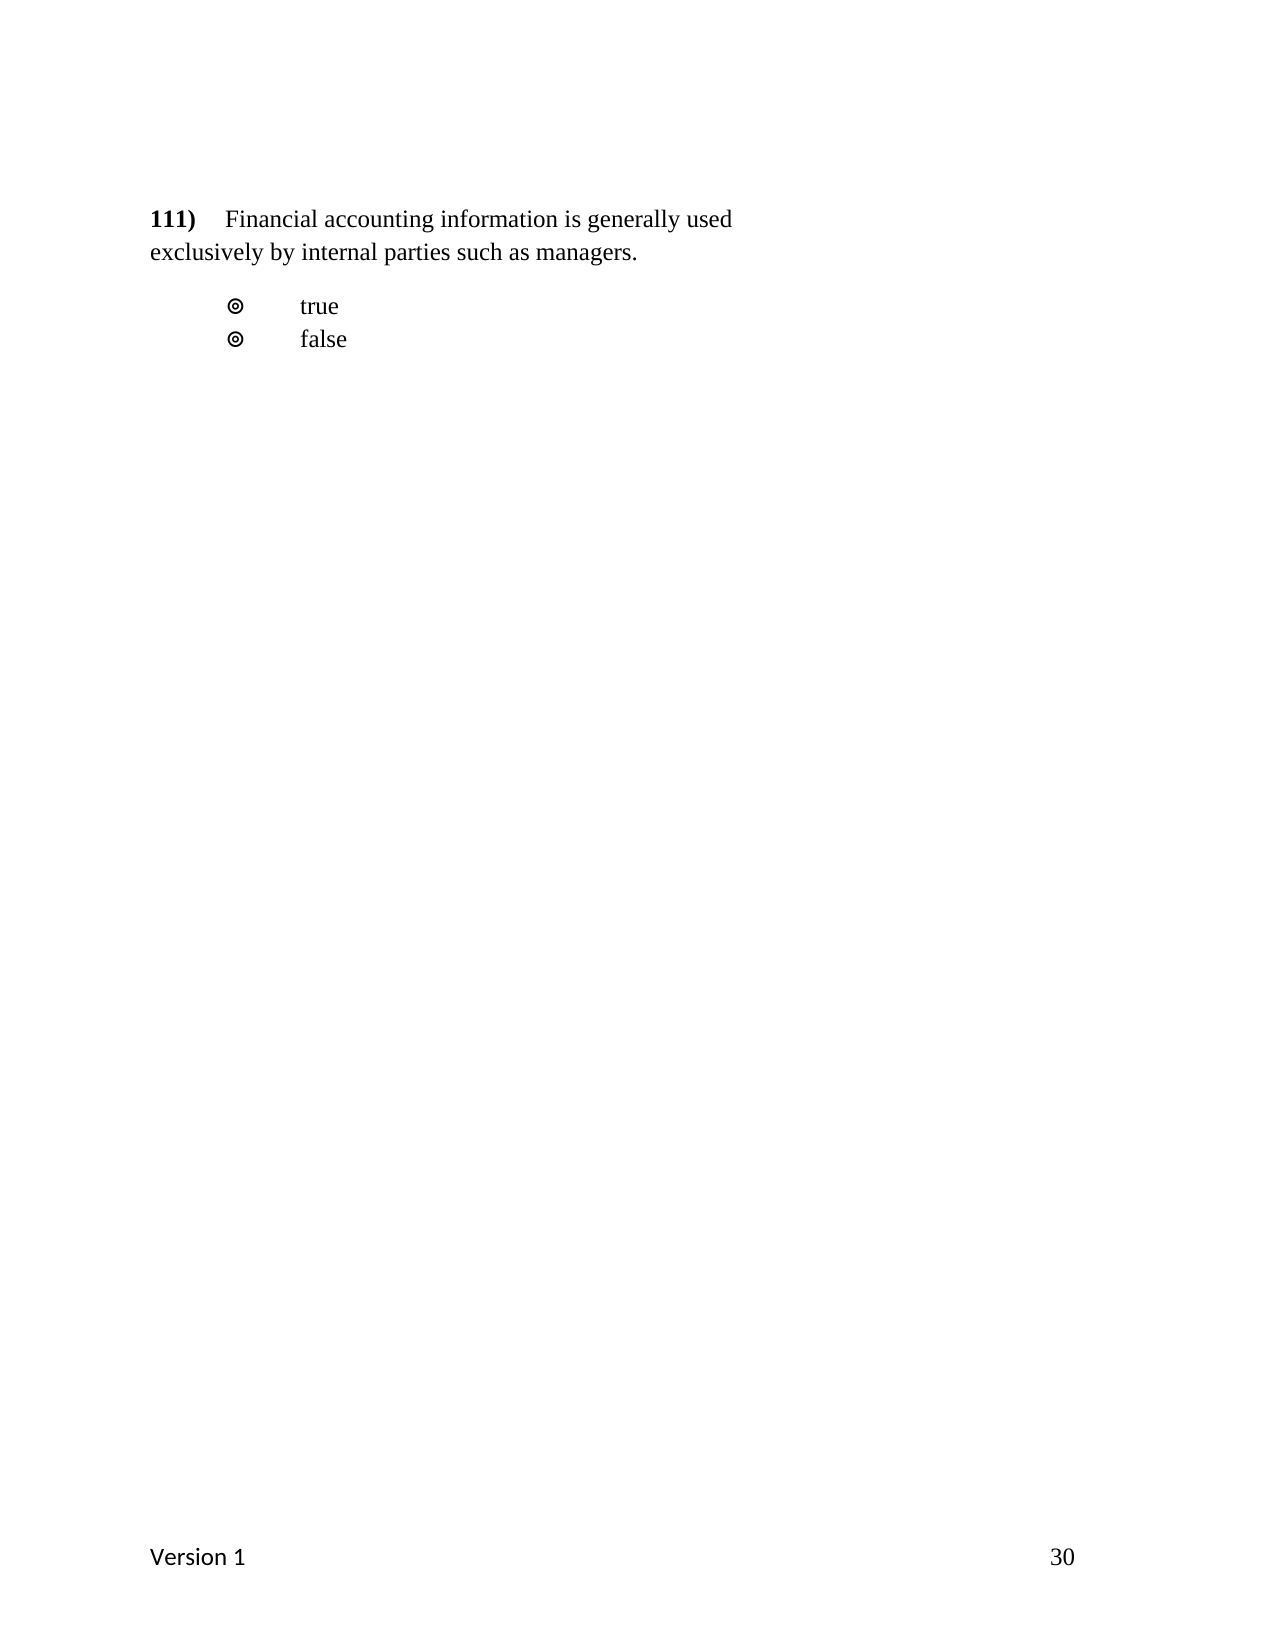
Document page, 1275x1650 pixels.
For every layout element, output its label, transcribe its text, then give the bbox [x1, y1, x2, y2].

text ⊚ true ⊚ false [150, 291, 775, 353]
text 111) Financial accounting information is generally used exclusively by internal parties such as managers. [150, 204, 775, 266]
